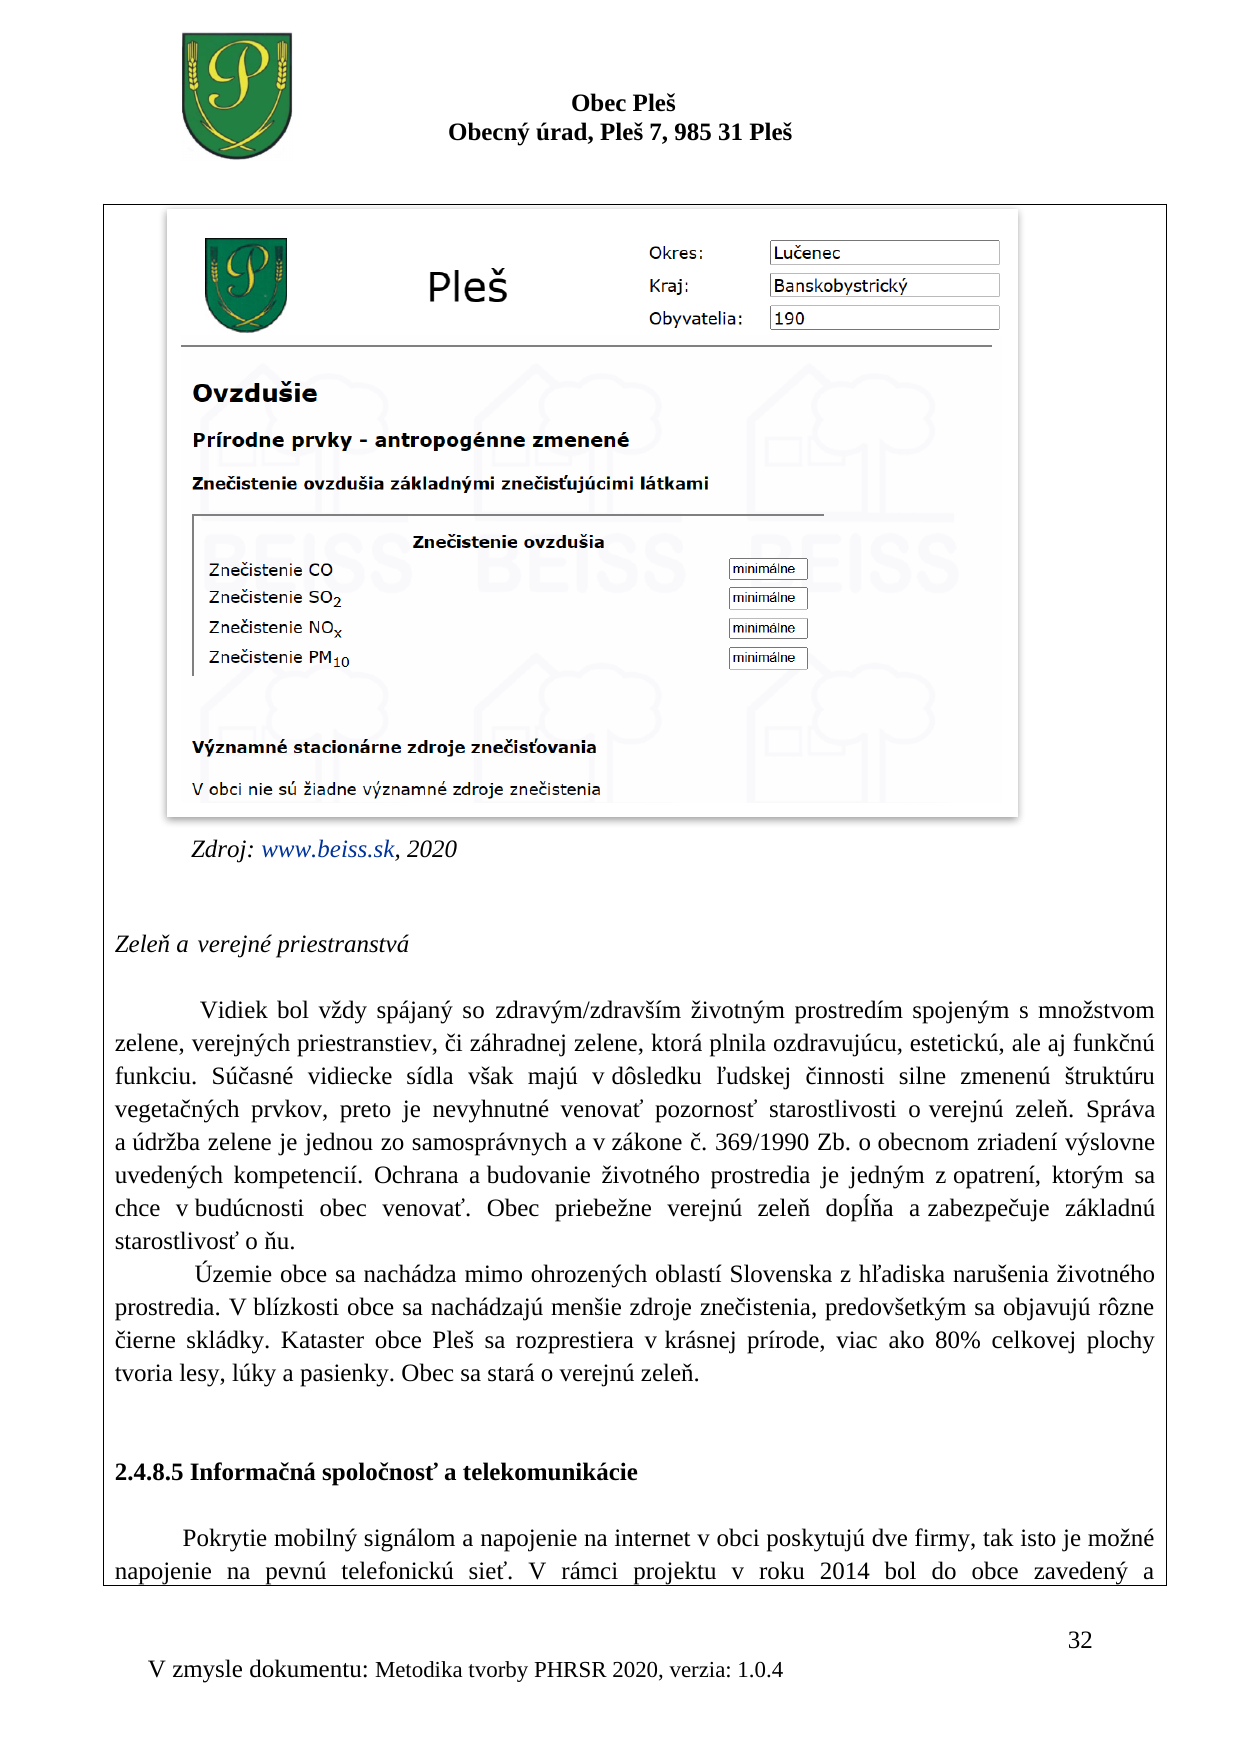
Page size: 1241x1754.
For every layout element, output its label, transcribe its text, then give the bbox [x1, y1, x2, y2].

picture [181, 223, 1004, 803]
picture [180, 31, 293, 161]
